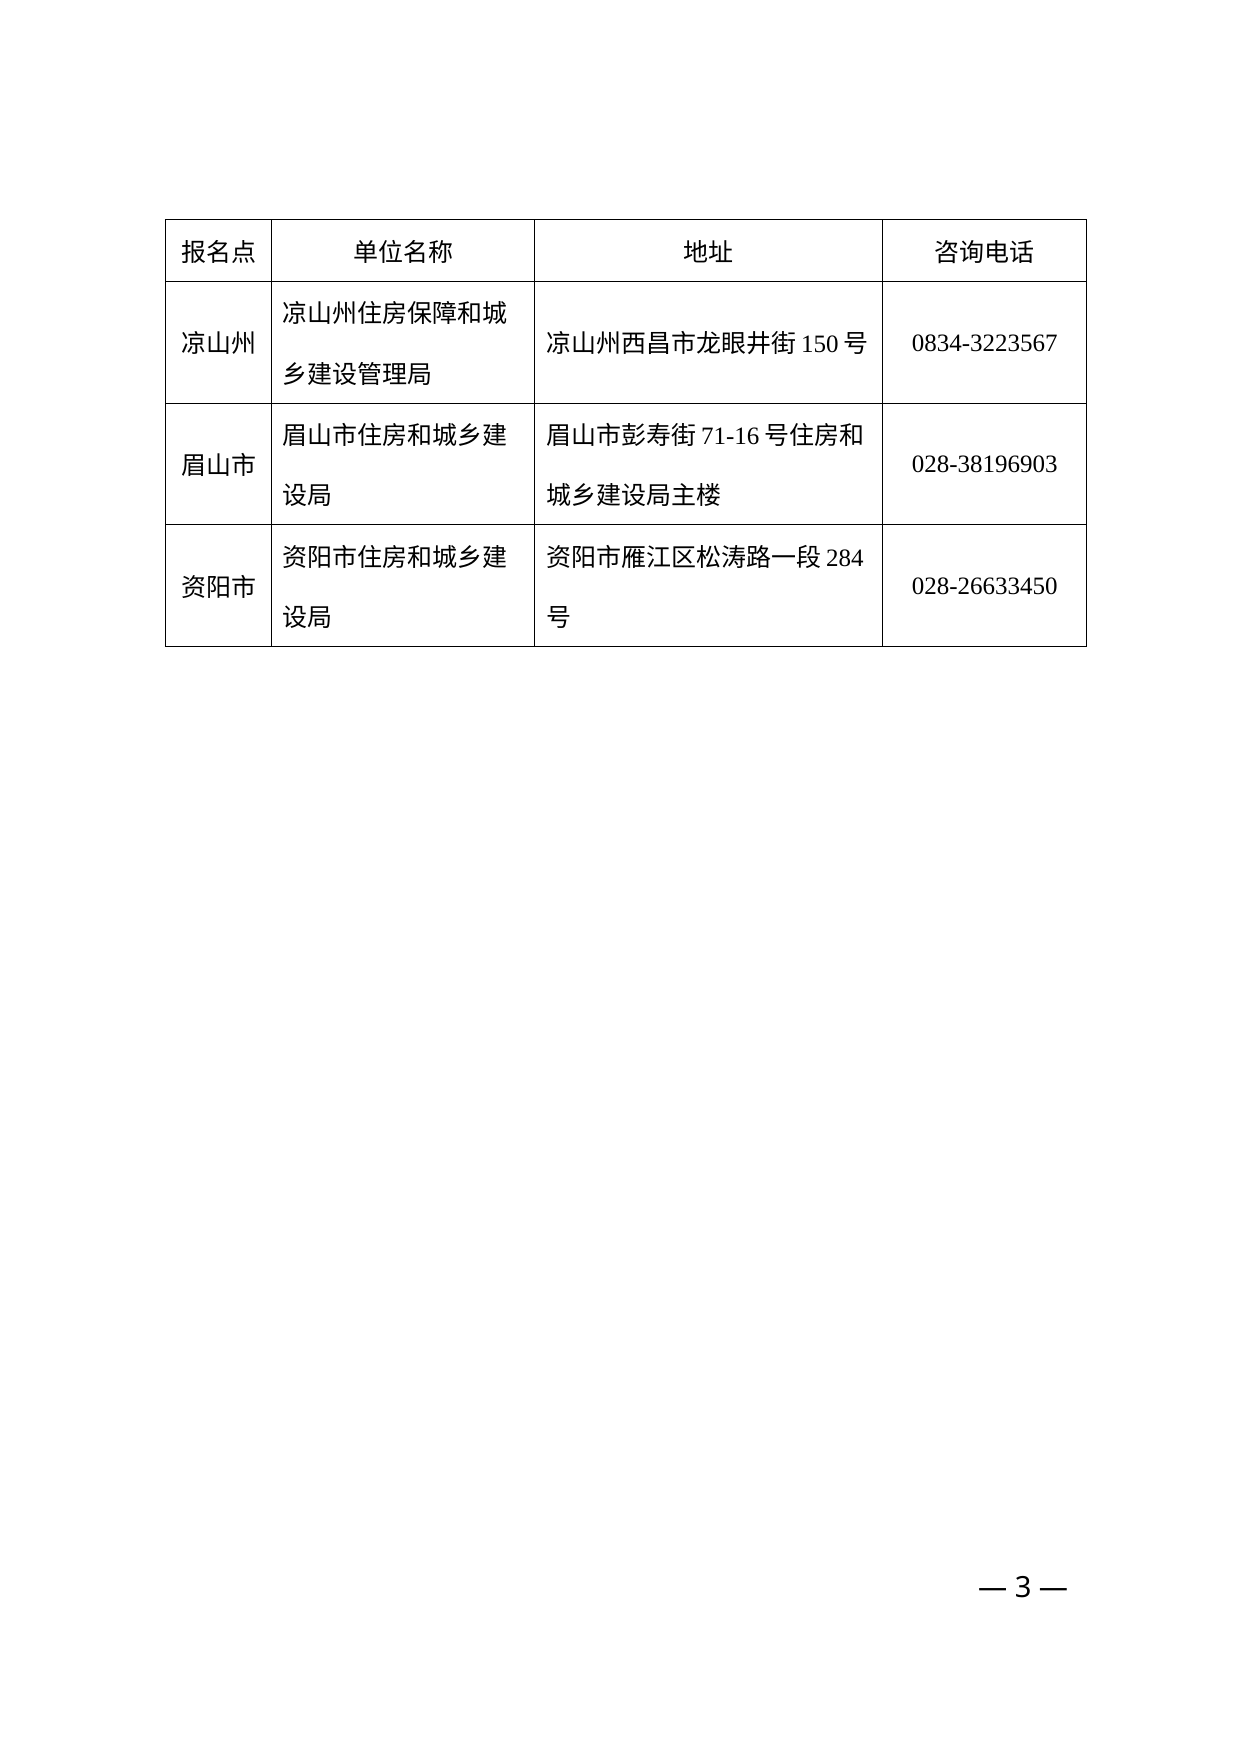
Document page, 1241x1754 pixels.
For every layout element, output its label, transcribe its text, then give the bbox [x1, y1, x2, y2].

table_header 报名点 [166, 220, 271, 281]
table_cell 凉山州住房保障和城乡建设管理局 [272, 282, 534, 402]
table_cell 028-38196903 [883, 404, 1086, 524]
table_cell 凉山州 [166, 282, 271, 402]
table_cell 眉山市彭寿街71-16号住房和城乡建设局主楼 [535, 404, 882, 524]
table_cell 资阳市雁江区松涛路一段284号 [535, 525, 882, 646]
table_cell 凉山州西昌市龙眼井街150号 [535, 282, 882, 402]
table_header 地址 [535, 220, 882, 281]
table_header 单位名称 [272, 220, 534, 281]
table_cell 028-26633450 [883, 525, 1086, 646]
table_cell 眉山市 [166, 404, 271, 524]
table_cell 眉山市住房和城乡建设局 [272, 404, 534, 524]
table_cell 资阳市 [166, 525, 271, 646]
table_cell 0834-3223567 [883, 282, 1086, 402]
table_cell 资阳市住房和城乡建设局 [272, 525, 534, 646]
table_header 咨询电话 [883, 220, 1086, 281]
